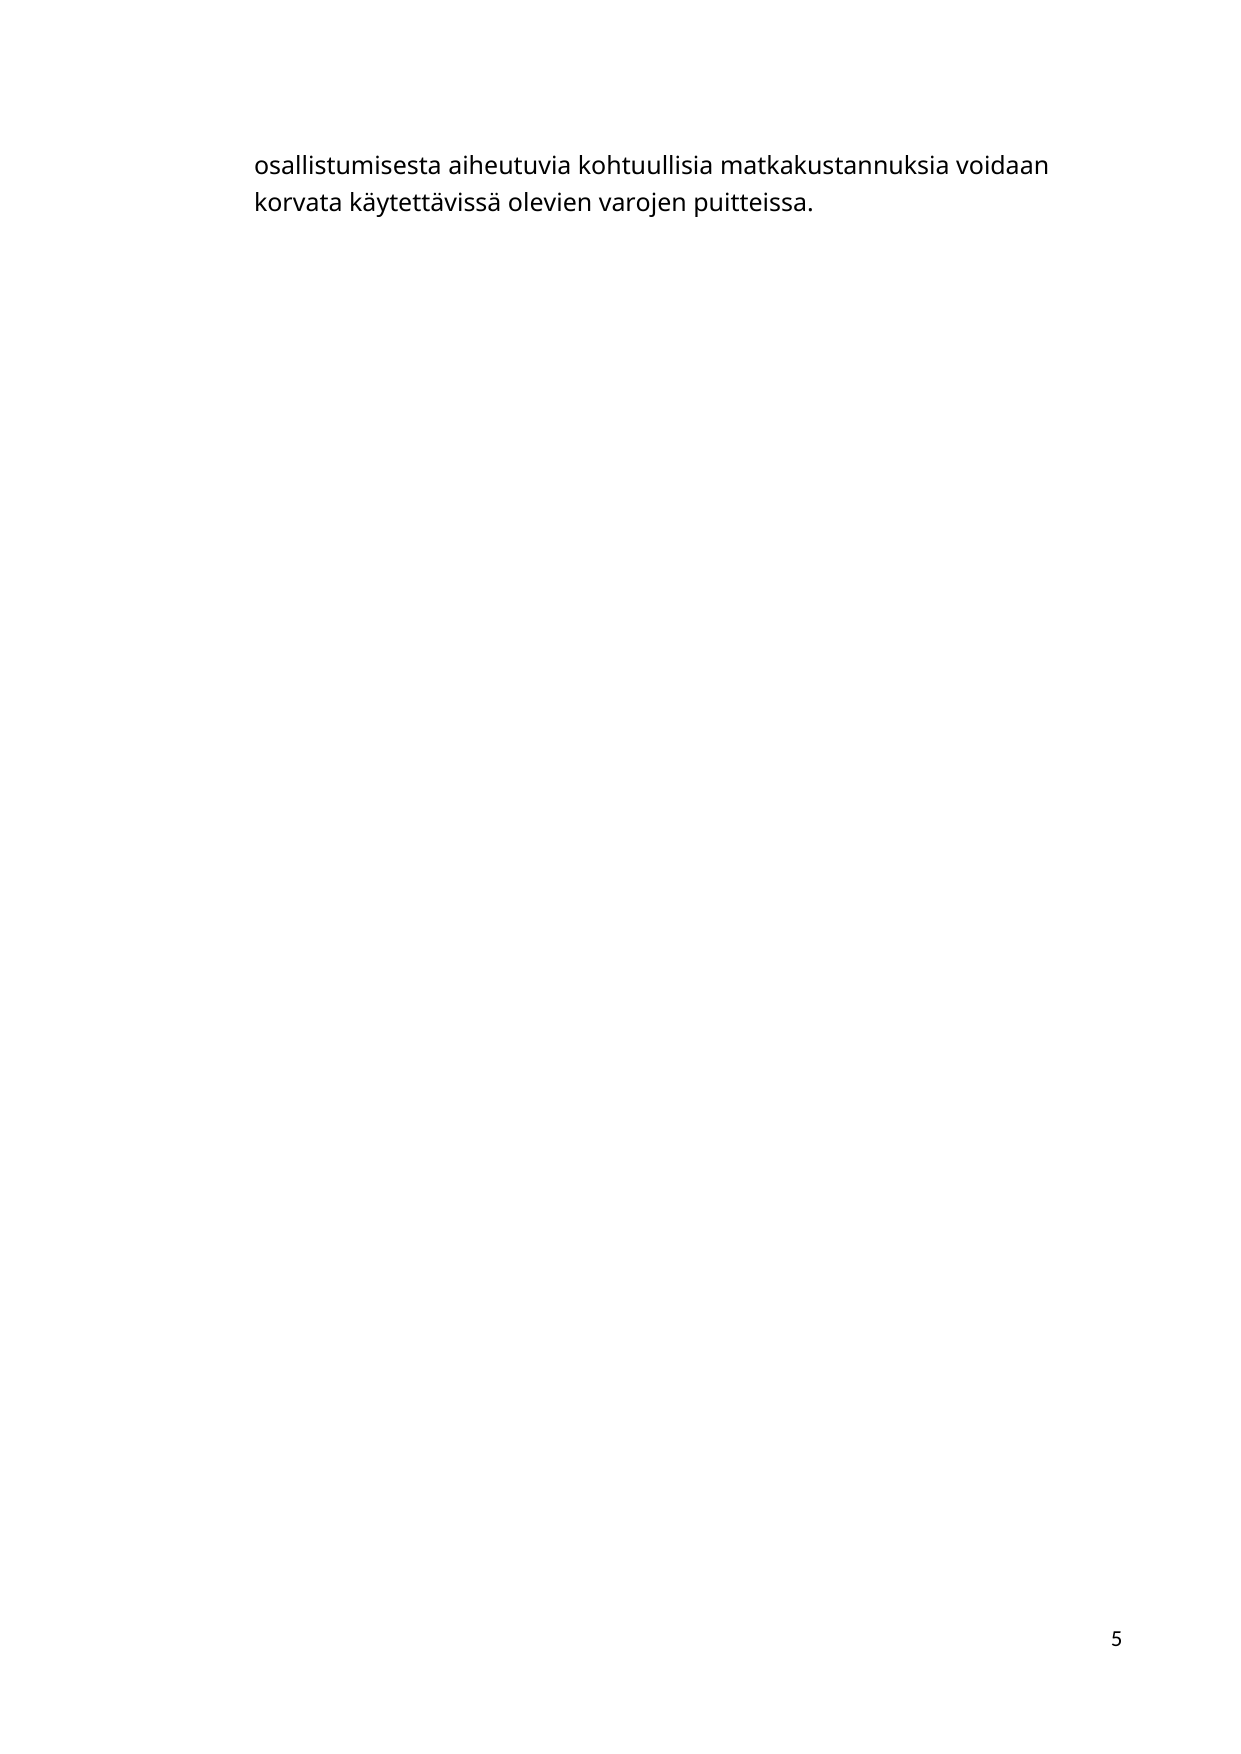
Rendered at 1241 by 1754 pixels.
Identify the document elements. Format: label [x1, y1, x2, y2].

text [118, 148, 1122, 218]
